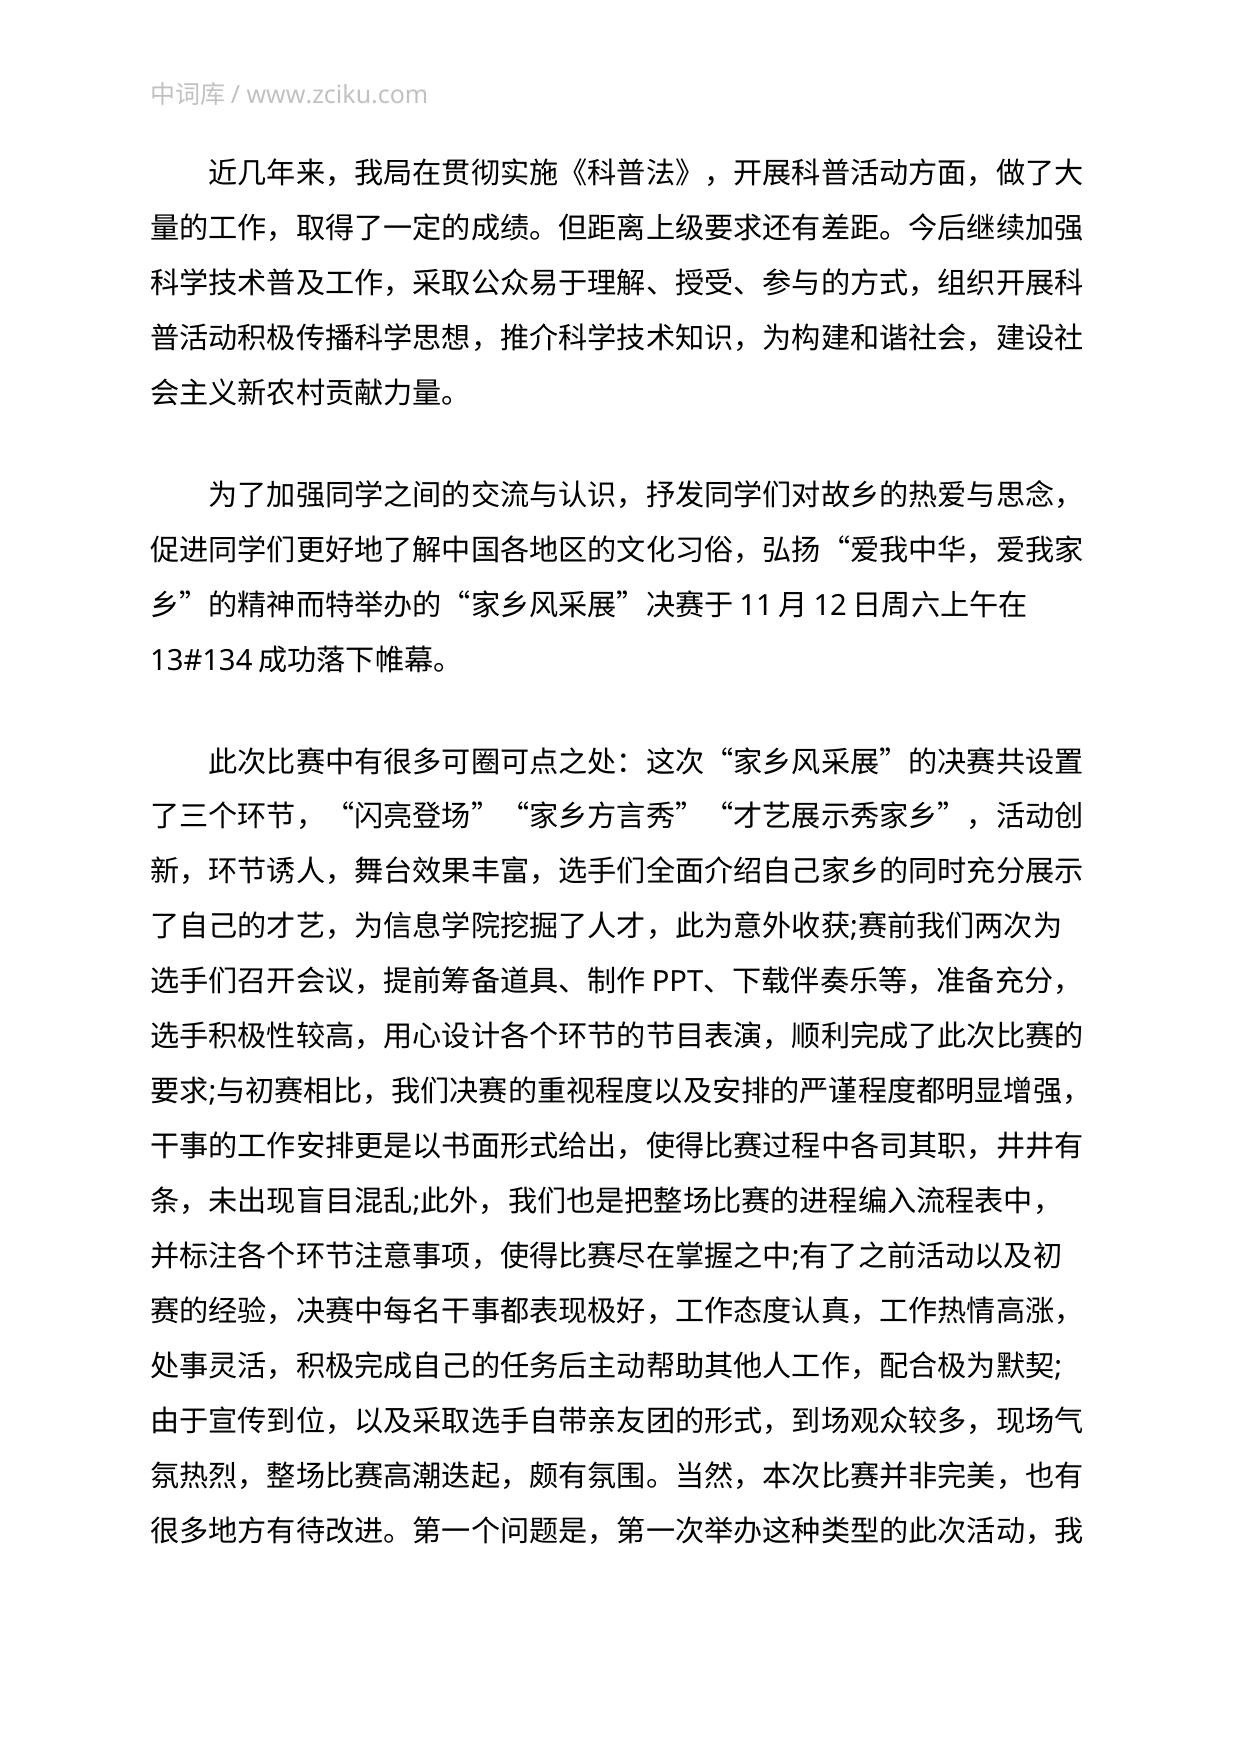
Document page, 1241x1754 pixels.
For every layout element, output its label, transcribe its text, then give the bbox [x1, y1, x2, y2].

text 为了加强同学之间的交流与认识，抒发同学们对故乡的热爱与思念，促进同学们更好地了解中国各地区的文化习俗，弘扬“爱我中华，爱我家乡”的精神而特举办的“家乡风采展”决赛于11月12日周六上午在13#134成功落下帷幕。 [150, 471, 1090, 678]
text 近几年来，我局在贯彻实施《科普法》，开展科普活动方面，做了大量的工作，取得了一定的成绩。但距离上级要求还有差距。今后继续加强科学技术普及工作，采取公众易于理解、授受、参与的方式，组织开展科普活动积极传播科学思想，推介科学技术知识，为构建和谐社会，建设社会主义新农村贡献力量。 [150, 150, 1090, 412]
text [150, 738, 1090, 1549]
